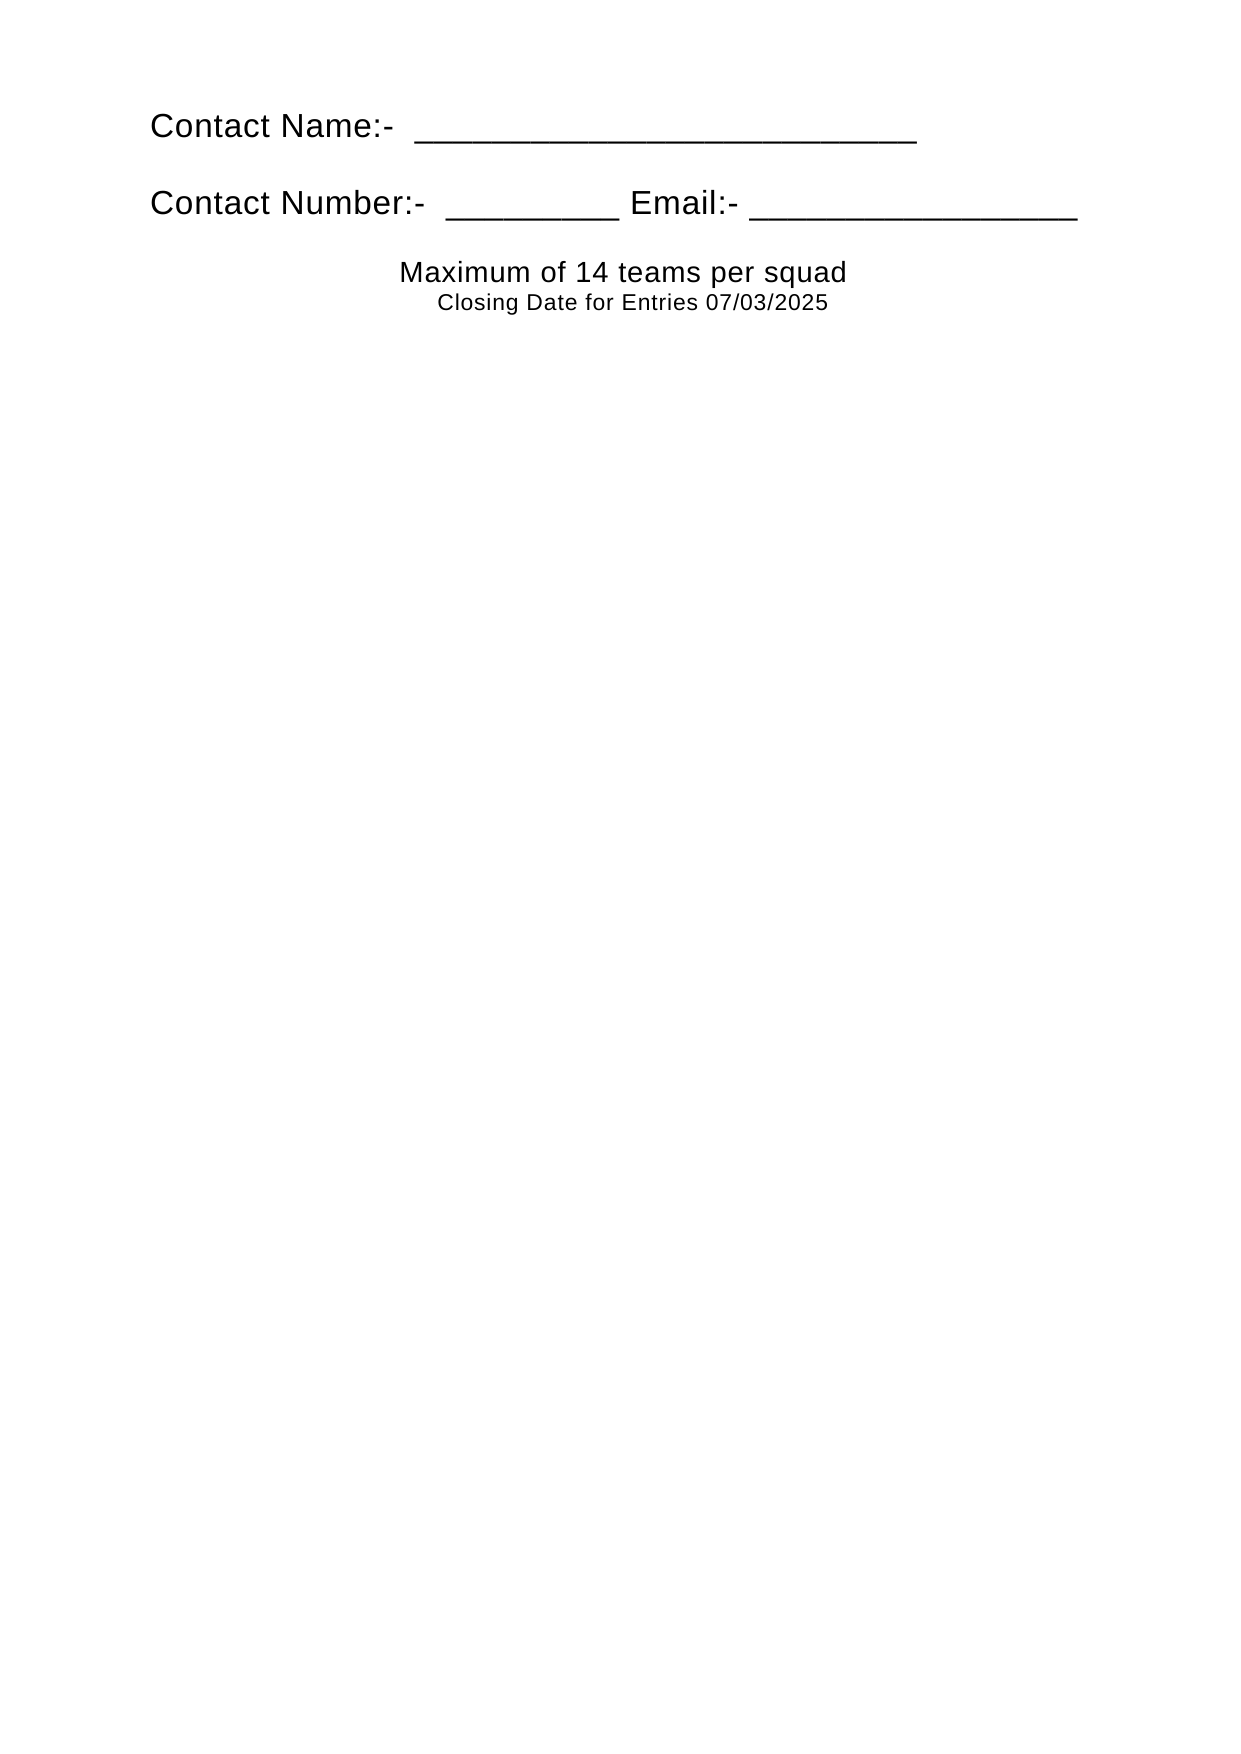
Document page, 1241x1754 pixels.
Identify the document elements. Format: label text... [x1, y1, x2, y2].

text Maximum of 14 teams per squad [150, 255, 1090, 289]
text Contact Name:- __________________________ [150, 106, 1090, 145]
text Contact Number:- _________ Email:- _________________ [150, 183, 1090, 222]
text Closing Date for Entries 07/03/2025 [150, 289, 1090, 315]
